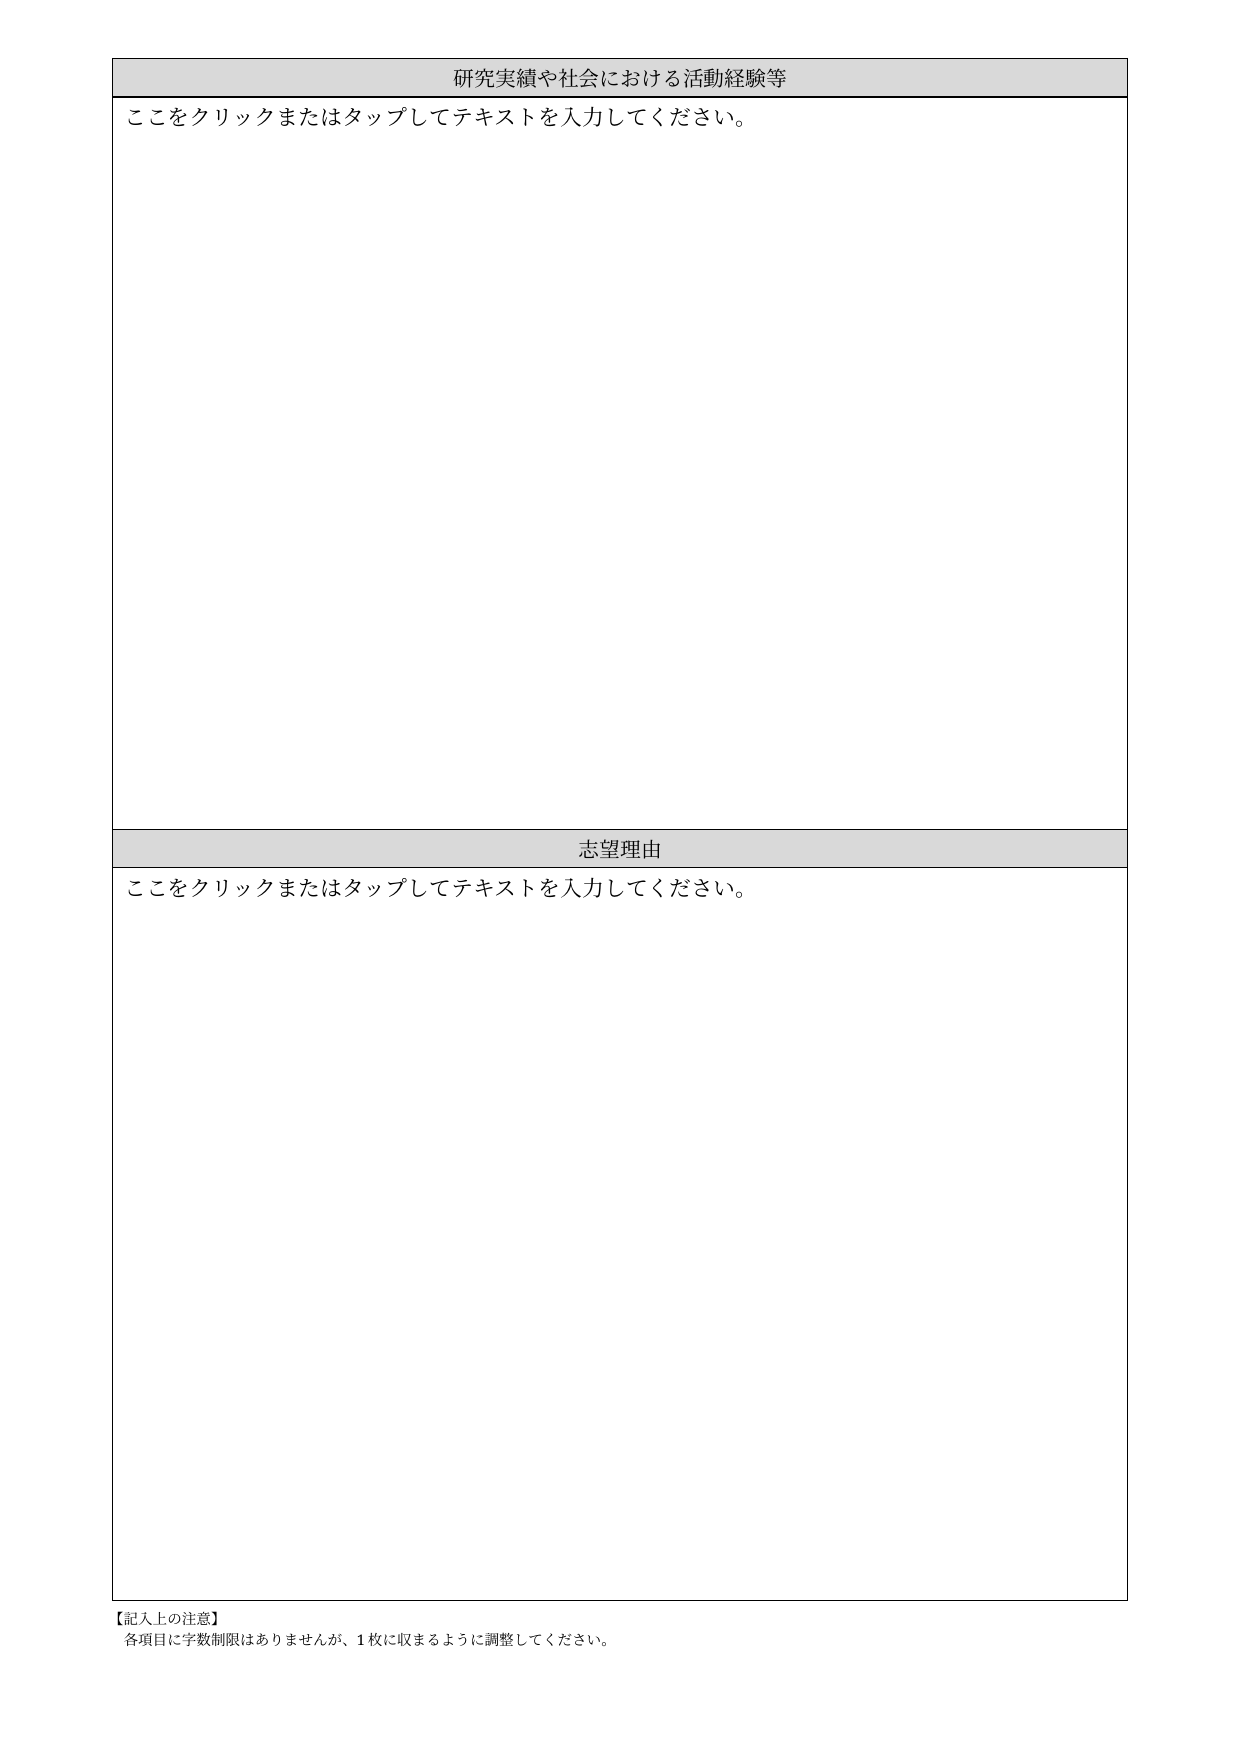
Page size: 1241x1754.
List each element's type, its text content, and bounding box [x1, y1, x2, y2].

table_cell 志望理由 [113, 830, 1127, 867]
table_header 研究実績や社会における活動経験等 [113, 59, 1127, 96]
